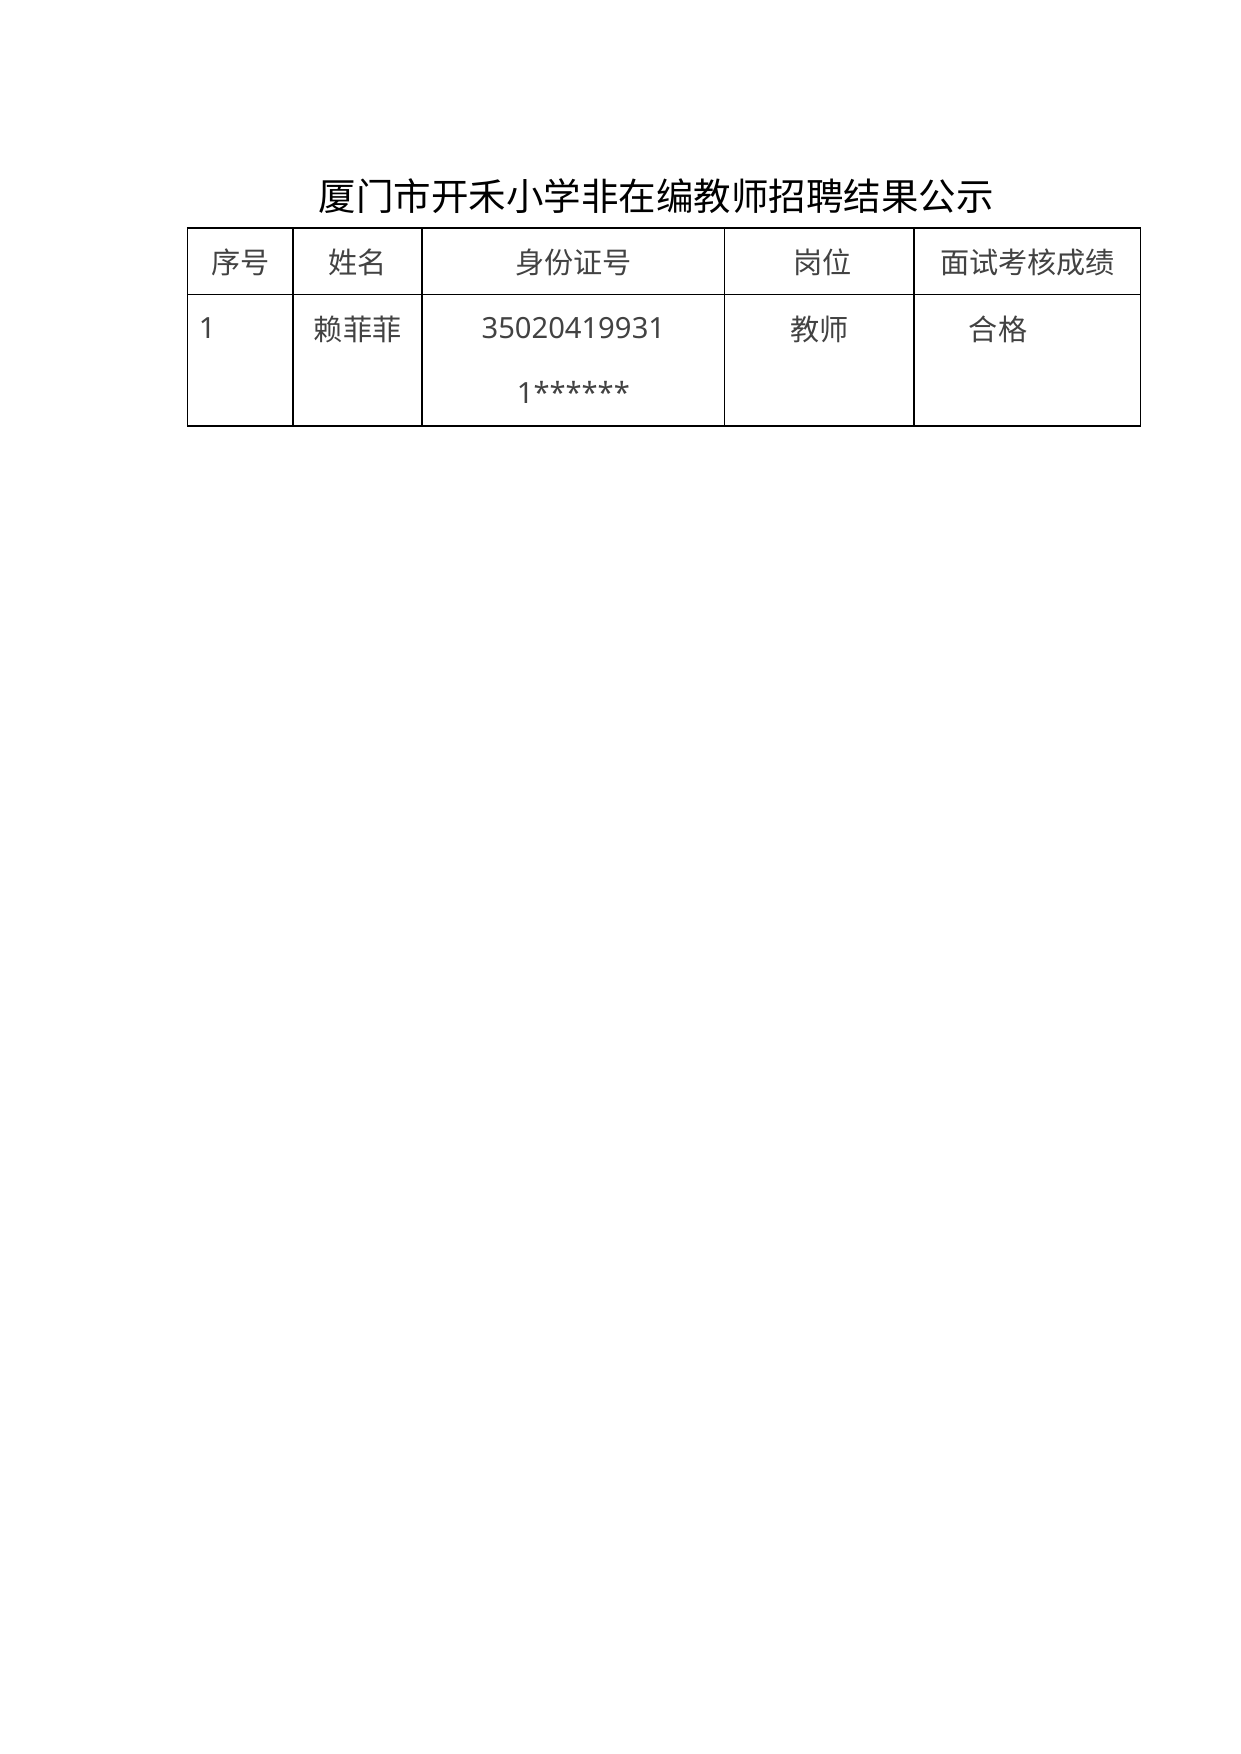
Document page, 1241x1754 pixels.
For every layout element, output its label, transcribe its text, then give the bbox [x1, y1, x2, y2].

table_header 面试考核成绩 [915, 229, 1140, 293]
table_header 岗位 [725, 229, 913, 293]
table_header 身份证号 [423, 229, 724, 293]
table_cell 350204199311****** [423, 295, 724, 425]
text 厦门市开禾小学非在编教师招聘结果公示 [187, 162, 1051, 227]
table_cell 1 [188, 295, 292, 425]
table_cell 合格 [915, 295, 1140, 425]
table_header 序号 [188, 229, 292, 293]
table_header 姓名 [294, 229, 421, 293]
table_cell 教师 [725, 295, 913, 425]
table_cell 赖菲菲 [294, 295, 421, 425]
